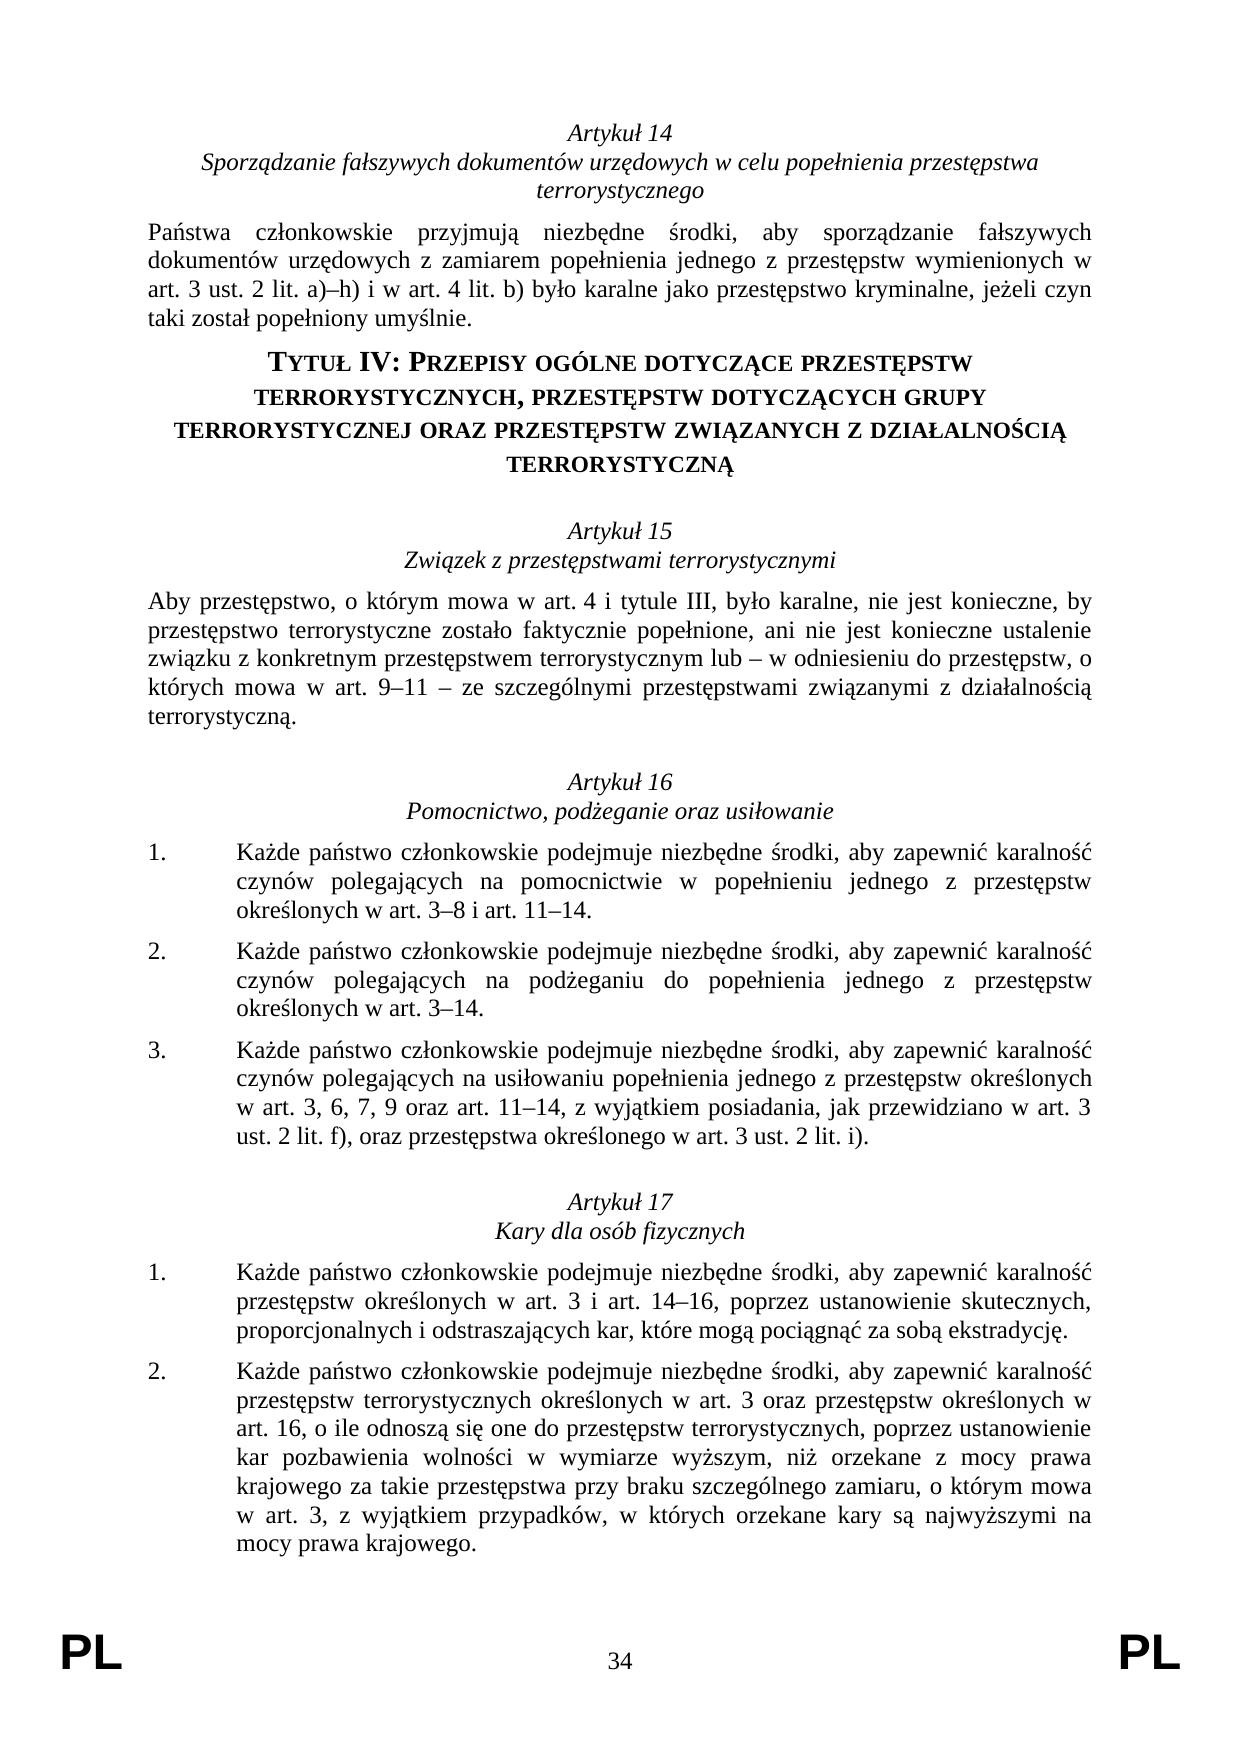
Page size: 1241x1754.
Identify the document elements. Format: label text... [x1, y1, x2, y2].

text Aby przestępstwo, o którym mowa w art. 4 i tytule III, było karalne, nie jest konieczne, by przestępstwo terrorystyczne zostało faktycznie popełnione, ani nie jest konieczne ustalenie związku z konkretnym przestępstwem terrorystycznym lub – w odniesieniu do przestępstw, o których mowa w art. 9–11 – ze szczególnymi przestępstwami związanymi z działalnością terrorystyczną. [148, 586, 1093, 730]
title Tytuł IV: Przepisy ogólne dotyczące przestępstw terrorystycznych, przestępstw dotyczących grupy terrorystycznej oraz przestępstw związanych z działalnością terrorystyczną [148, 344, 1093, 478]
text Artykuł 16 Pomocnictwo, podżeganie oraz usiłowanie [148, 767, 1093, 825]
text 1. Każde państwo członkowskie podejmuje niezbędne środki, aby zapewnić karalność przestępstw określonych w art. 3 i art. 14–16, poprzez ustanowienie skutecznych, proporcjonalnych i odstraszających kar, które mogą pociągnąć za sobą ekstradycję. [148, 1257, 1093, 1343]
text 3. Każde państwo członkowskie podejmuje niezbędne środki, aby zapewnić karalność czynów polegających na usiłowaniu popełnienia jednego z przestępstw określonych w art. 3, 6, 7, 9 oraz art. 11–14, z wyjątkiem posiadania, jak przewidziano w art. 3 ust. 2 lit. f), oraz przestępstwa określonego w art. 3 ust. 2 lit. i). [148, 1035, 1093, 1150]
text 2. Każde państwo członkowskie podejmuje niezbędne środki, aby zapewnić karalność czynów polegających na podżeganiu do popełnienia jednego z przestępstw określonych w art. 3–14. [148, 936, 1093, 1022]
text 2. Każde państwo członkowskie podejmuje niezbędne środki, aby zapewnić karalność przestępstw terrorystycznych określonych w art. 3 oraz przestępstw określonych w art. 16, o ile odnoszą się one do przestępstw terrorystycznych, poprzez ustanowienie kar pozbawienia wolności w wymiarze wyższym, niż orzekane z mocy prawa krajowego za takie przestępstwa przy braku szczególnego zamiaru, o którym mowa w art. 3, z wyjątkiem przypadków, w których orzekane kary są najwyższymi na mocy prawa krajowego. [148, 1356, 1093, 1557]
text Artykuł 15 Związek z przestępstwami terrorystycznymi [148, 516, 1093, 573]
text 1. Każde państwo członkowskie podejmuje niezbędne środki, aby zapewnić karalność czynów polegających na pomocnictwie w popełnieniu jednego z przestępstw określonych w art. 3–8 i art. 11–14. [148, 837, 1093, 923]
text Państwa członkowskie przyjmują niezbędne środki, aby sporządzanie fałszywych dokumentów urzędowych z zamiarem popełnienia jednego z przestępstw wymienionych w art. 3 ust. 2 lit. a)–h) i w art. 4 lit. b) było karalne jako przestępstwo kryminalne, jeżeli czyn taki został popełniony umyślnie. [148, 217, 1093, 332]
text Artykuł 14 Sporządzanie fałszywych dokumentów urzędowych w celu popełnienia przestępstwa terrorystycznego [148, 118, 1093, 204]
text Artykuł 17 Kary dla osób fizycznych [148, 1187, 1093, 1245]
